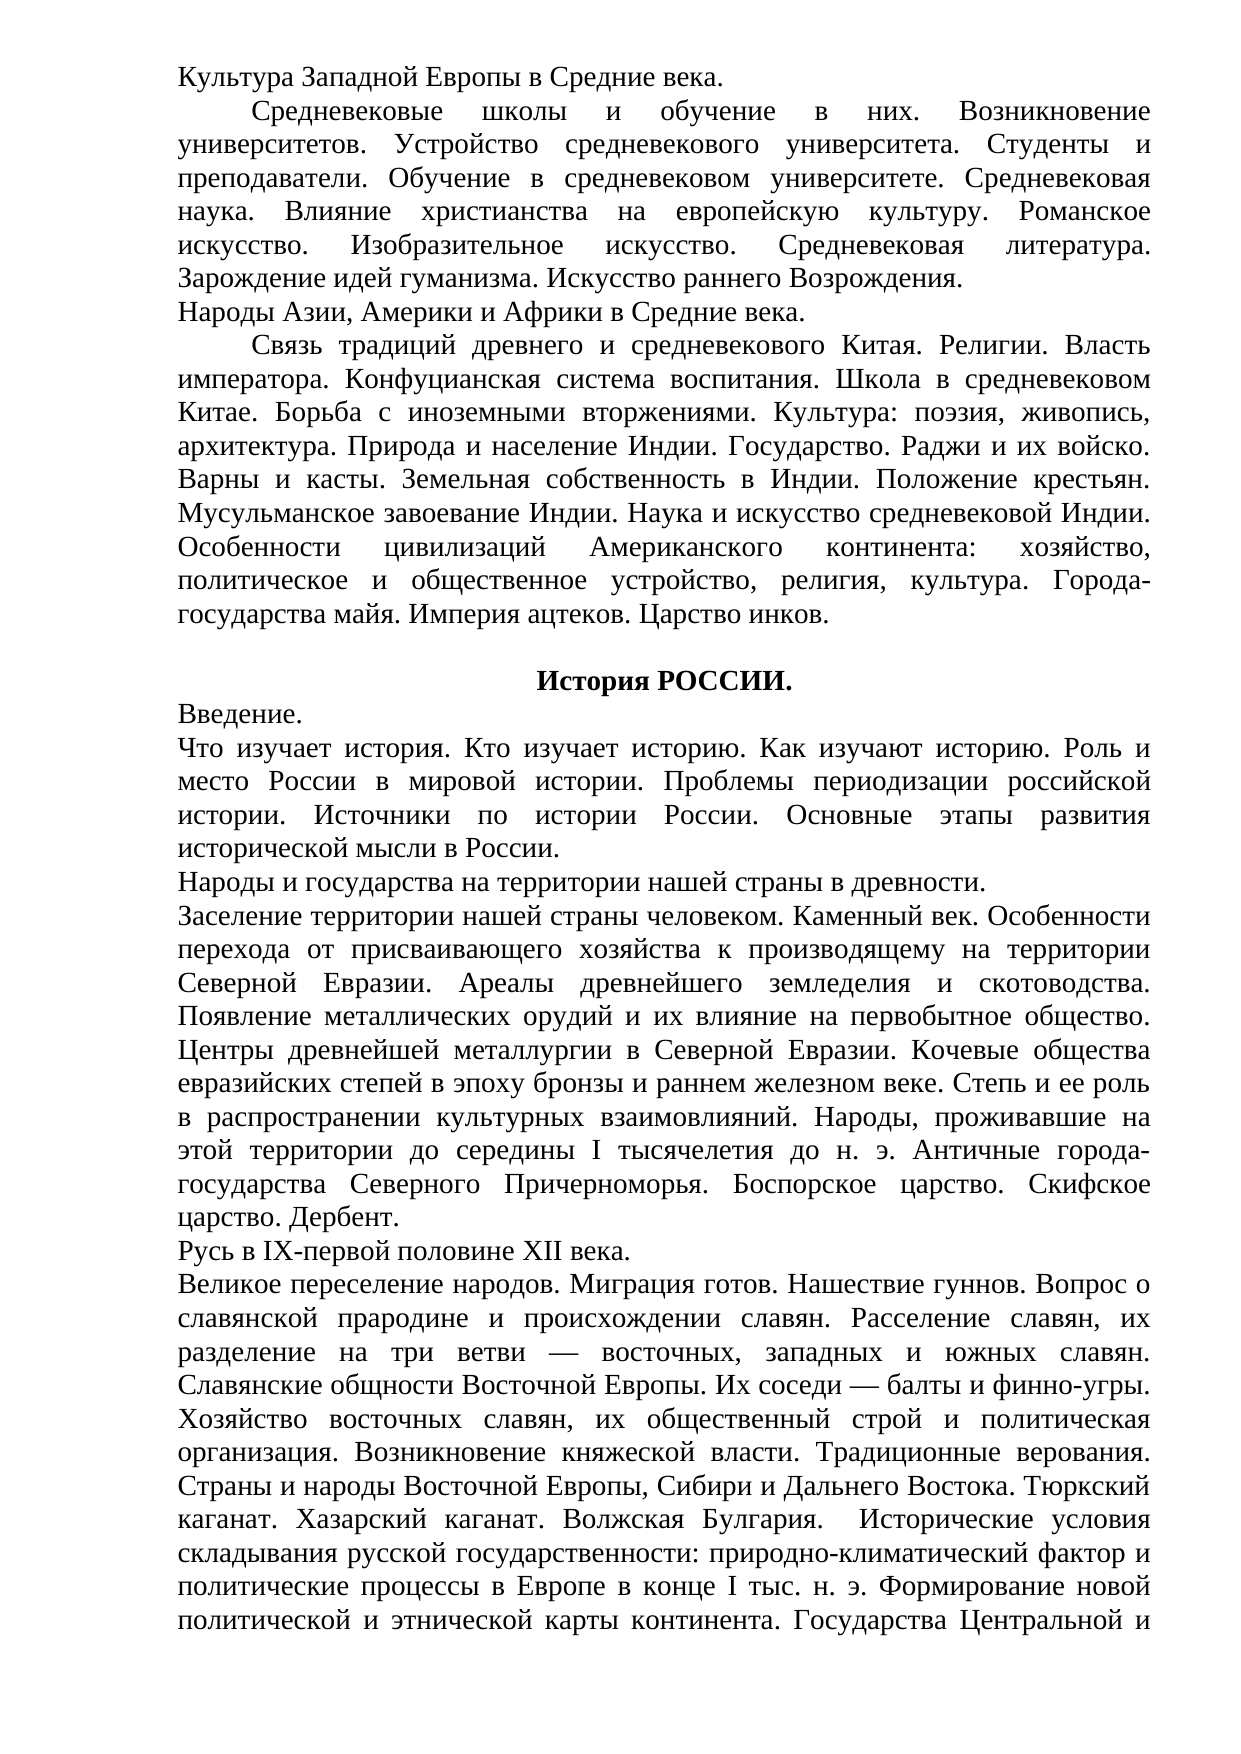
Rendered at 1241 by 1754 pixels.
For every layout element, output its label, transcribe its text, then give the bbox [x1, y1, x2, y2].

text Народы и государства на территории нашей страны в древности. [177, 864, 1152, 898]
text Русь в IX-первой половине XII века. [177, 1233, 1152, 1267]
text Народы Азии, Америки и Африки в Средние века. Связь традиций древнего и средневекового Китая. Религии. Власть императора. Конфуцианская система воспитания. Школа в средневековом Китае. Борьба с иноземными вторжениями. Культура: поэзия, живопись, архитектура. Природа и население Индии. Государство. Раджи и их войско. Варны и касты. Земельная собственность в Индии. Положение крестьян. Мусульманское завоевание Индии. Наука и искусство средневековой Индии. Особенности цивилизаций Американского континента: хозяйство, политическое и общественное устройство, религия, культура. Города-государства майя. Империя ацтеков. Царство инков. [177, 294, 1152, 629]
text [177, 1267, 1152, 1636]
text Заселение территории нашей страны человеком. Каменный век. Особенности перехода от присваивающего хозяйства к производящему на территории Северной Евразии. Ареалы древнейшего земледелия и скотоводства. Появление металлических орудий и их влияние на первобытное общество. Центры древнейшей металлургии в Северной Евразии. Кочевые общества евразийских степей в эпоху бронзы и раннем железном веке. Степь и ее роль в распространении культурных взаимовлияний. Народы, проживавшие на этой территории до середины I тысячелетия до н. э. Античные города-государства Северного Причерноморья. Боспорское царство. Скифское царство. Дербент. [177, 898, 1152, 1233]
text Культура Западной Европы в Средние века. Средневековые школы и обучение в них. Возникновение университетов. Устройство средневекового университета. Студенты и преподаватели. Обучение в средневековом университете. Средневековая наука. Влияние христианства на европейскую культуру. Романское искусство. Изобразительное искусство. Средневековая литература. Зарождение идей гуманизма. Искусство раннего Возрождения. [177, 59, 1152, 294]
text Что изучает история. Кто изучает историю. Как изучают историю. Роль и место России в мировой истории. Проблемы периодизации российской истории. Источники по истории России. Основные этапы развития исторической мысли в России. [177, 730, 1152, 864]
text Введение. [177, 696, 1152, 730]
list История РОССИИ. [177, 663, 1152, 696]
